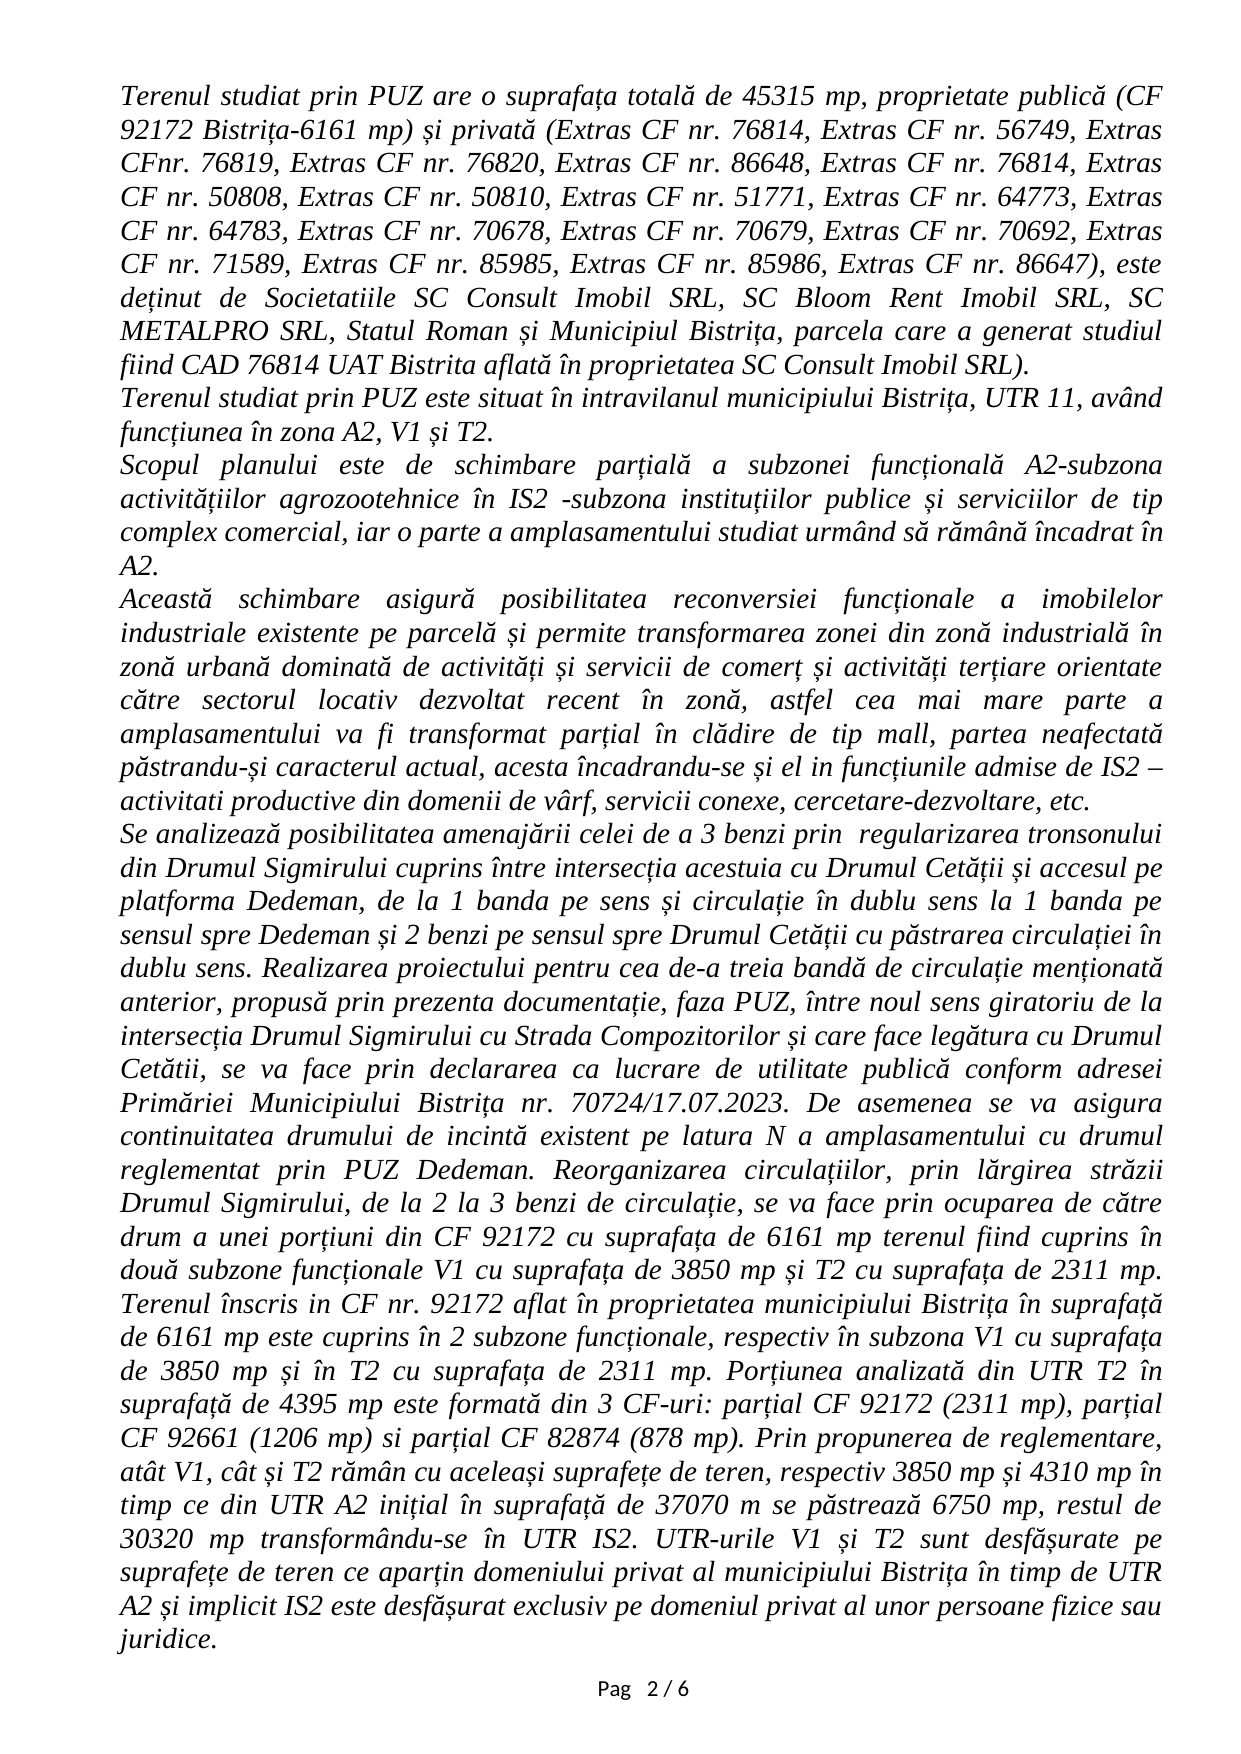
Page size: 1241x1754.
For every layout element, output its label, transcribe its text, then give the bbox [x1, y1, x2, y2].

text Terenul studiat prin PUZ are o suprafața totală de 45315 mp, proprietate publică (CF 92172 Bistrița-6161 mp) și privată (Extras CF nr. 76814, Extras CF nr. 56749, Extras CFnr. 76819, Extras CF nr. 76820, Extras CF nr. 86648, Extras CF nr. 76814, Extras CF nr. 50808, Extras CF nr. 50810, Extras CF nr. 51771, Extras CF nr. 64773, Extras CF nr. 64783, Extras CF nr. 70678, Extras CF nr. 70679, Extras CF nr. 70692, Extras CF nr. 71589, Extras CF nr. 85985, Extras CF nr. 85986, Extras CF nr. 86647), este deținut de Societatiile SC Consult Imobil SRL, SC Bloom Rent Imobil SRL, SC METALPRO SRL, Statul Roman și Municipiul Bistrița, parcela care a generat studiul fiind CAD 76814 UAT Bistrita aflată în proprietatea SC Consult Imobil SRL). [120, 78, 1167, 380]
text Scopul planului este de schimbare parțială a subzonei funcțională A2-subzona activitățiilor agrozootehnice în IS2 -subzona instituțiilor publice și serviciilor de tip complex comercial, iar o parte a amplasamentului studiat urmând să rămână încadrat în A2. [120, 447, 1167, 582]
text Această schimbare asigură posibilitatea reconversiei funcționale a imobilelor industriale existente pe parcelă și permite transformarea zonei din zonă industrială în zonă urbană dominată de activități și servicii de comerț și activități terțiare orientate către sectorul locativ dezvoltat recent în zonă, astfel cea mai mare parte a amplasamentului va fi transformat parțial în clădire de tip mall, partea neafectată păstrandu-și caracterul actual, acesta încadrandu-se și el in funcțiunile admise de IS2 – activitati productive din domenii de vârf, servicii conexe, cercetare-dezvoltare, etc. [120, 582, 1167, 816]
text Se analizează posibilitatea amenajării celei de a 3 benzi prin regularizarea tronsonului din Drumul Sigmirului cuprins între intersecția acestuia cu Drumul Cetății și accesul pe platforma Dedeman, de la 1 banda pe sens și circulație în dublu sens la 1 banda pe sensul spre Dedeman și 2 benzi pe sensul spre Drumul Cetății cu păstrarea circulației în dublu sens. Realizarea proiectului pentru cea de-a treia bandă de circulație menționată anterior, propusă prin prezenta documentație, faza PUZ, între noul sens giratoriu de la intersecția Drumul Sigmirului cu Strada Compozitorilor și care face legătura cu Drumul Cetătii, se va face prin declararea ca lucrare de utilitate publică conform adresei Primăriei Municipiului Bistrița nr. 70724/17.07.2023. De asemenea se va asigura continuitatea drumului de incintă existent pe latura N a amplasamentului cu drumul reglementat prin PUZ Dedeman. Reorganizarea circulațiilor, prin lărgirea străzii Drumul Sigmirului, de la 2 la 3 benzi de circulație, se va face prin ocuparea de către drum a unei porțiuni din CF 92172 cu suprafața de 6161 mp terenul fiind cuprins în două subzone funcționale V1 cu suprafața de 3850 mp și T2 cu suprafața de 2311 mp. Terenul înscris in CF nr. 92172 aflat în proprietatea municipiului Bistrița în suprafață de 6161 mp este cuprins în 2 subzone funcționale, respectiv în subzona V1 cu suprafața de 3850 mp și în T2 cu suprafața de 2311 mp. Porțiunea analizată din UTR T2 în suprafață de 4395 mp este formată din 3 CF-uri: parțial CF 92172 (2311 mp), parțial CF 92661 (1206 mp) si parțial CF 82874 (878 mp). Prin propunerea de reglementare, atât V1, cât și T2 rămân cu aceleași suprafețe de teren, respectiv 3850 mp și 4310 mp în timp ce din UTR A2 inițial în suprafață de 37070 m se păstrează 6750 mp, restul de 30320 mp transformându-se în UTR IS2. UTR-urile V1 și T2 sunt desfășurate pe suprafețe de teren ce aparțin domeniului privat al municipiului Bistrița în timp de UTR A2 și implicit IS2 este desfășurat exclusiv pe domeniul privat al unor persoane fizice sau juridice. [120, 816, 1167, 1655]
text Terenul studiat prin PUZ este situat în intravilanul municipiului Bistrița, UTR 11, având funcțiunea în zona A2, V1 și T2. [120, 380, 1167, 447]
